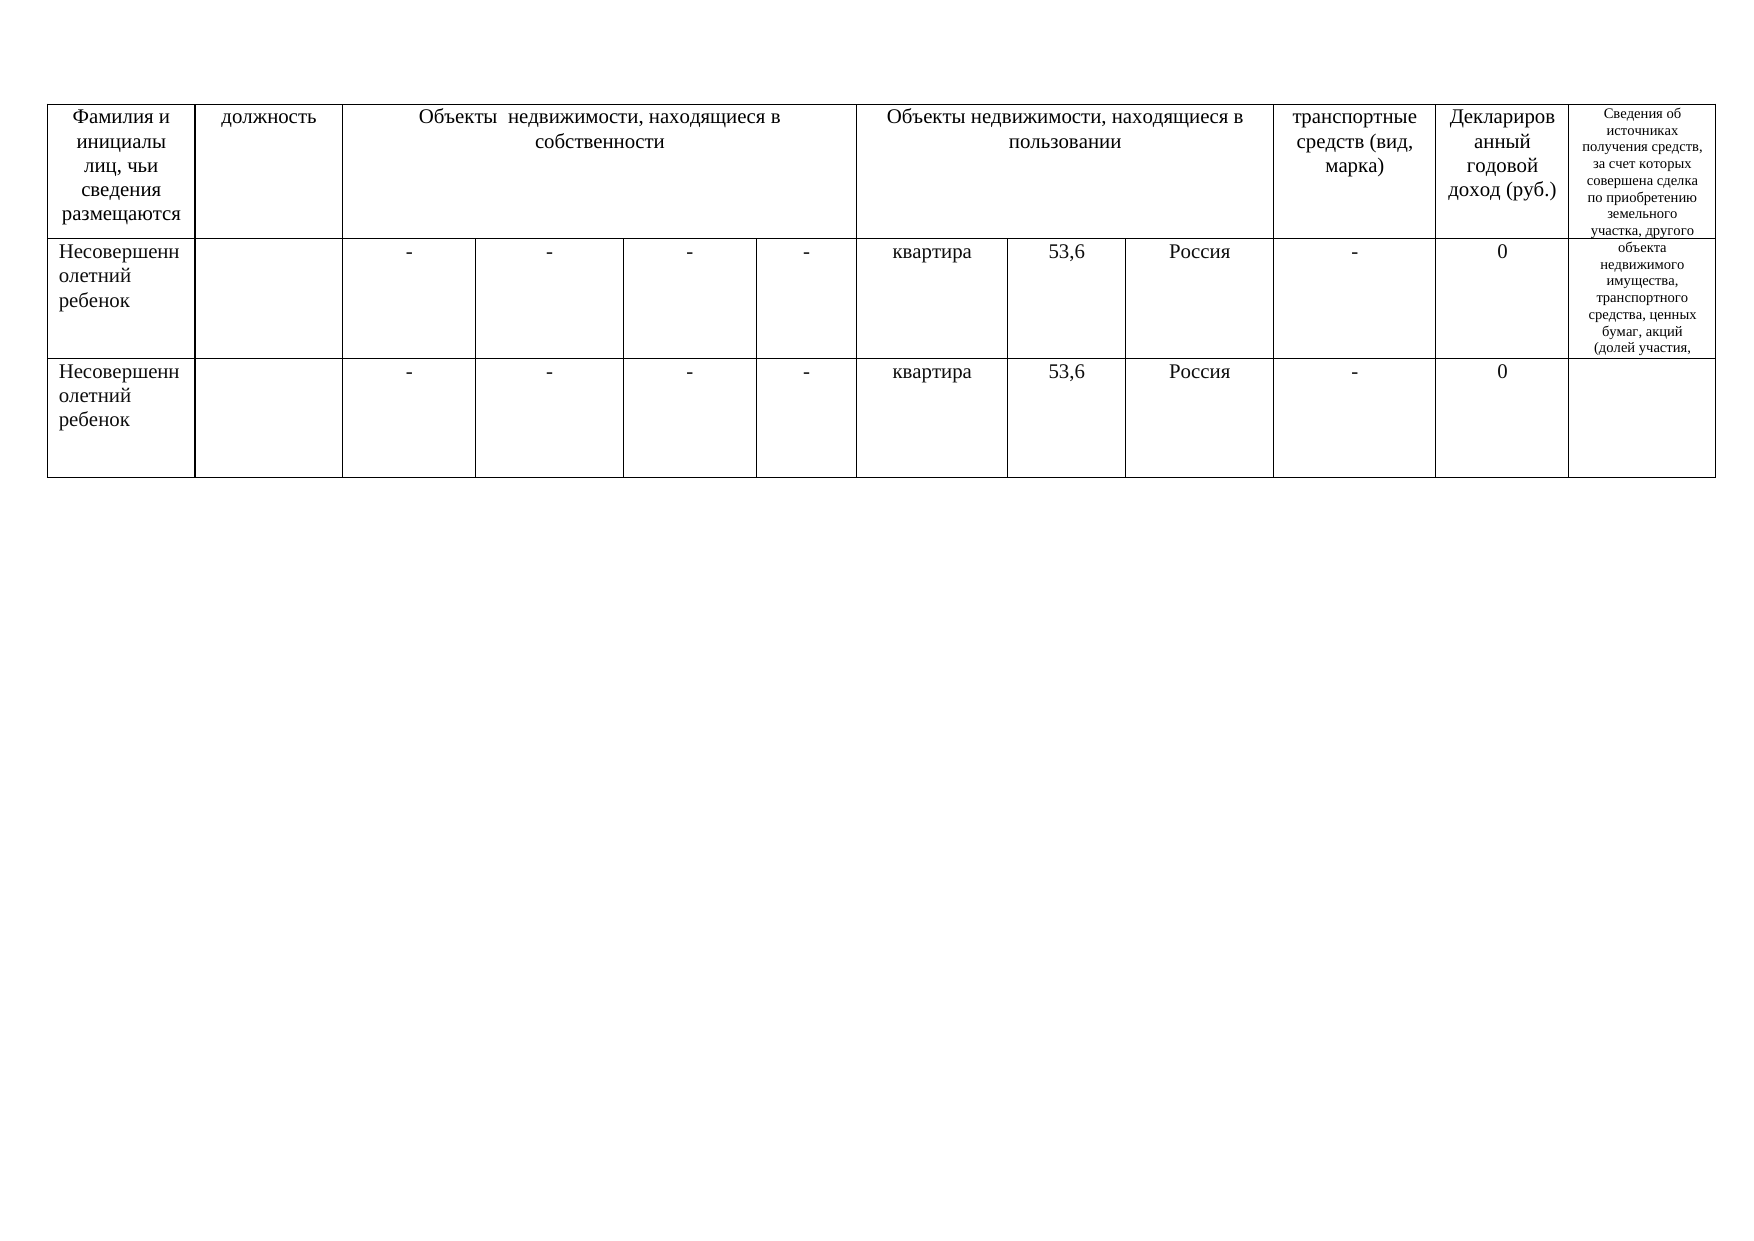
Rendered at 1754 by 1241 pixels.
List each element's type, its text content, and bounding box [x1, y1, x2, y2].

table_cell 0 [1436, 239, 1568, 358]
table_cell - [757, 359, 856, 477]
table_cell [1569, 239, 1715, 358]
table_cell - [476, 359, 623, 477]
table_header Фамилия и инициалы лиц, чьи сведения размещаются [48, 105, 194, 238]
table_cell [196, 359, 342, 477]
table_cell - [1274, 239, 1435, 358]
table_cell 53,6 [1008, 359, 1125, 477]
table_header транспортные средств (вид, марка) [1274, 105, 1435, 238]
table_cell квартира [857, 239, 1007, 358]
table_cell Несовершеннолетний ребенок [48, 359, 194, 477]
table_cell Россия [1126, 239, 1273, 358]
table_cell Несовершеннолетний ребенок [48, 239, 194, 358]
table_header Объекты недвижимости, находящиеся в пользовании [857, 105, 1273, 238]
table_header Сведения об источниках получения средств, за счет которых совершена сделка по приобретению земельного участка, другого объекта недвижимого имущества, транспортного средства, ценных бумаг, акций (долей участия, паев в установочных (складочных) капиталах организаций) [1569, 105, 1715, 238]
table_cell Россия [1126, 359, 1273, 477]
table_cell - [476, 239, 623, 358]
table_cell - [343, 239, 475, 358]
table_cell 53,6 [1008, 239, 1125, 358]
table_cell 0 [1436, 359, 1568, 477]
table_cell - [1274, 359, 1435, 477]
table_cell - [624, 239, 756, 358]
table_cell - [343, 359, 475, 477]
table_cell [1569, 359, 1715, 477]
table_cell [196, 239, 342, 358]
table_cell квартира [857, 359, 1007, 477]
table_header Декларированный годовой доход (руб.) [1436, 105, 1568, 238]
table_cell - [757, 239, 856, 358]
table_cell - [624, 359, 756, 477]
table_header должность [196, 105, 342, 238]
table_header Объекты недвижимости, находящиеся в собственности [343, 105, 856, 238]
